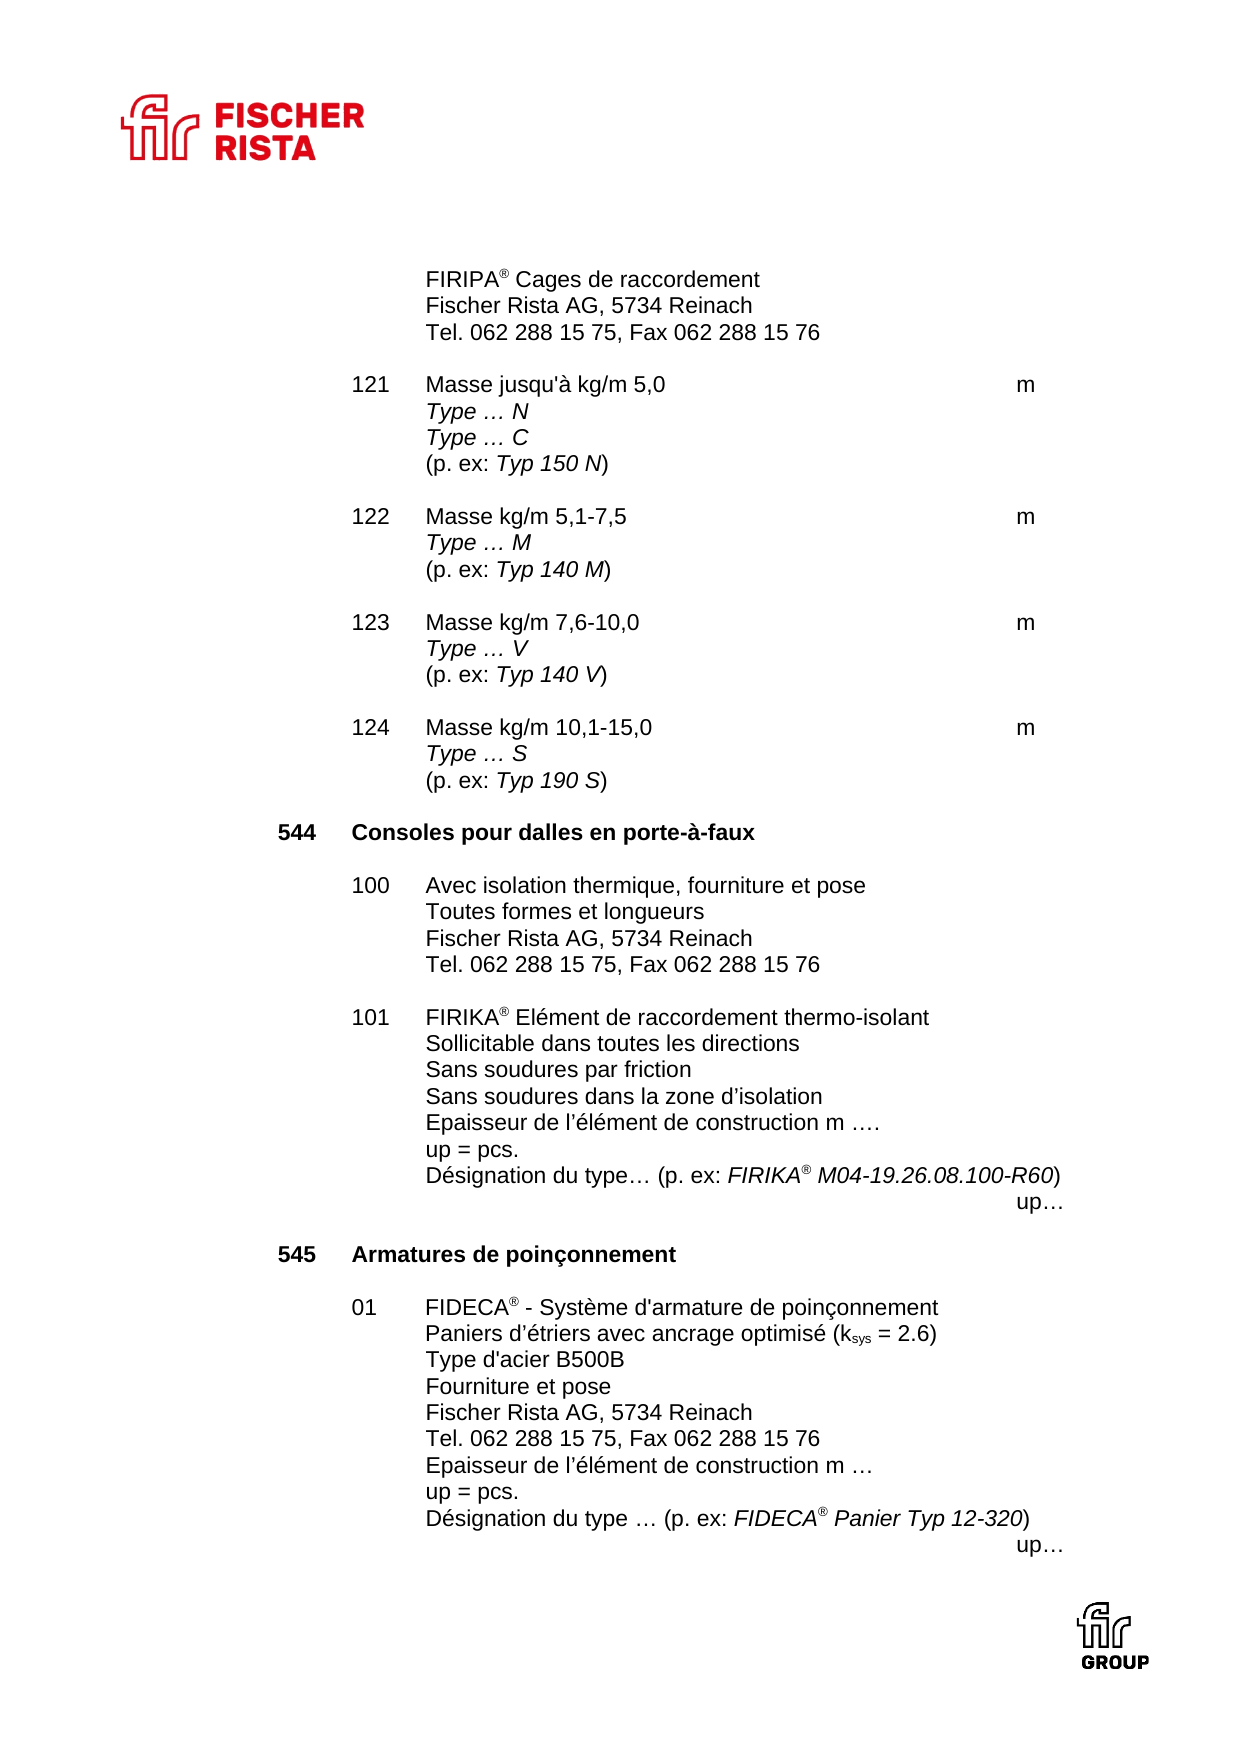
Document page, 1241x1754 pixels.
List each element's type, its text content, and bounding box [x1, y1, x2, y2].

text Type … S [351, 740, 1122, 767]
text Epaisseur de l’élément de construction m … [351, 1452, 1122, 1478]
text (p. ex: Typ 150 N) [351, 450, 1122, 477]
text up… [942, 1188, 1122, 1214]
text (p. ex: Typ 140 M) [351, 556, 1122, 582]
text Fourniture et pose [351, 1373, 1122, 1399]
text Type d'acier B500B [278, 1346, 1122, 1373]
text Désignation du type … (p. ex: FIDECA® Panier Typ 12-320) [351, 1504, 1122, 1531]
text 100 Avec isolation thermique, fourniture et pose [278, 872, 1122, 898]
text Fischer Rista AG, 5734 Reinach [351, 1399, 1122, 1425]
text 544 Consoles pour dalles en porte-à-faux [204, 819, 1122, 846]
text Epaisseur de l’élément de construction m …. [351, 1109, 1122, 1136]
text Désignation du type… (p. ex: FIRIKA® M04-19.26.08.100-R60) [351, 1162, 1122, 1188]
text Sans soudures dans la zone d’isolation [351, 1083, 1122, 1109]
text 123 Masse kg/m 7,6-10,0 m [278, 608, 1122, 635]
text Sans soudures par friction [351, 1056, 1122, 1083]
text up = pcs. [351, 1136, 1122, 1162]
text Tel. 062 288 15 75, Fax 062 288 15 76 [351, 951, 1122, 977]
text (p. ex: Typ 140 V) [351, 661, 1122, 687]
text 101 FIRIKA® Elément de raccordement thermo-isolant [278, 1004, 1122, 1030]
text 124 Masse kg/m 10,1-15,0 m [278, 714, 1122, 740]
text 122 Masse kg/m 5,1-7,5 m [278, 503, 1122, 529]
text Tel. 062 288 15 75, Fax 062 288 15 76 [351, 318, 1122, 345]
text Fischer Rista AG, 5734 Reinach [351, 292, 1122, 318]
text Type … C [351, 424, 1122, 450]
text Tel. 062 288 15 75, Fax 062 288 15 76 [351, 1425, 1122, 1452]
text 545 Armatures de poinçonnement [204, 1241, 1122, 1267]
text Type … N [351, 398, 1122, 424]
text up… [942, 1531, 1122, 1557]
text Type … M [351, 529, 1122, 556]
text 121 Masse jusqu'à kg/m 5,0 m [278, 371, 1122, 398]
list Paniers d’étriers avec ancrage optimisé (ksys = 2.6) [425, 1320, 1122, 1346]
list FIDECA® - Système d'armature de poinçonnement [351, 1294, 1122, 1320]
text FIRIPA® Cages de raccordement [351, 266, 1122, 292]
text Toutes formes et longueurs [351, 898, 1122, 925]
text Type … V [351, 635, 1122, 661]
picture [0, 0, 1241, 213]
picture [1076, 1602, 1149, 1669]
text Sollicitable dans toutes les directions [351, 1030, 1122, 1056]
text (p. ex: Typ 190 S) [351, 767, 1122, 793]
text Fischer Rista AG, 5734 Reinach [351, 925, 1122, 951]
text up = pcs. [351, 1478, 1122, 1504]
